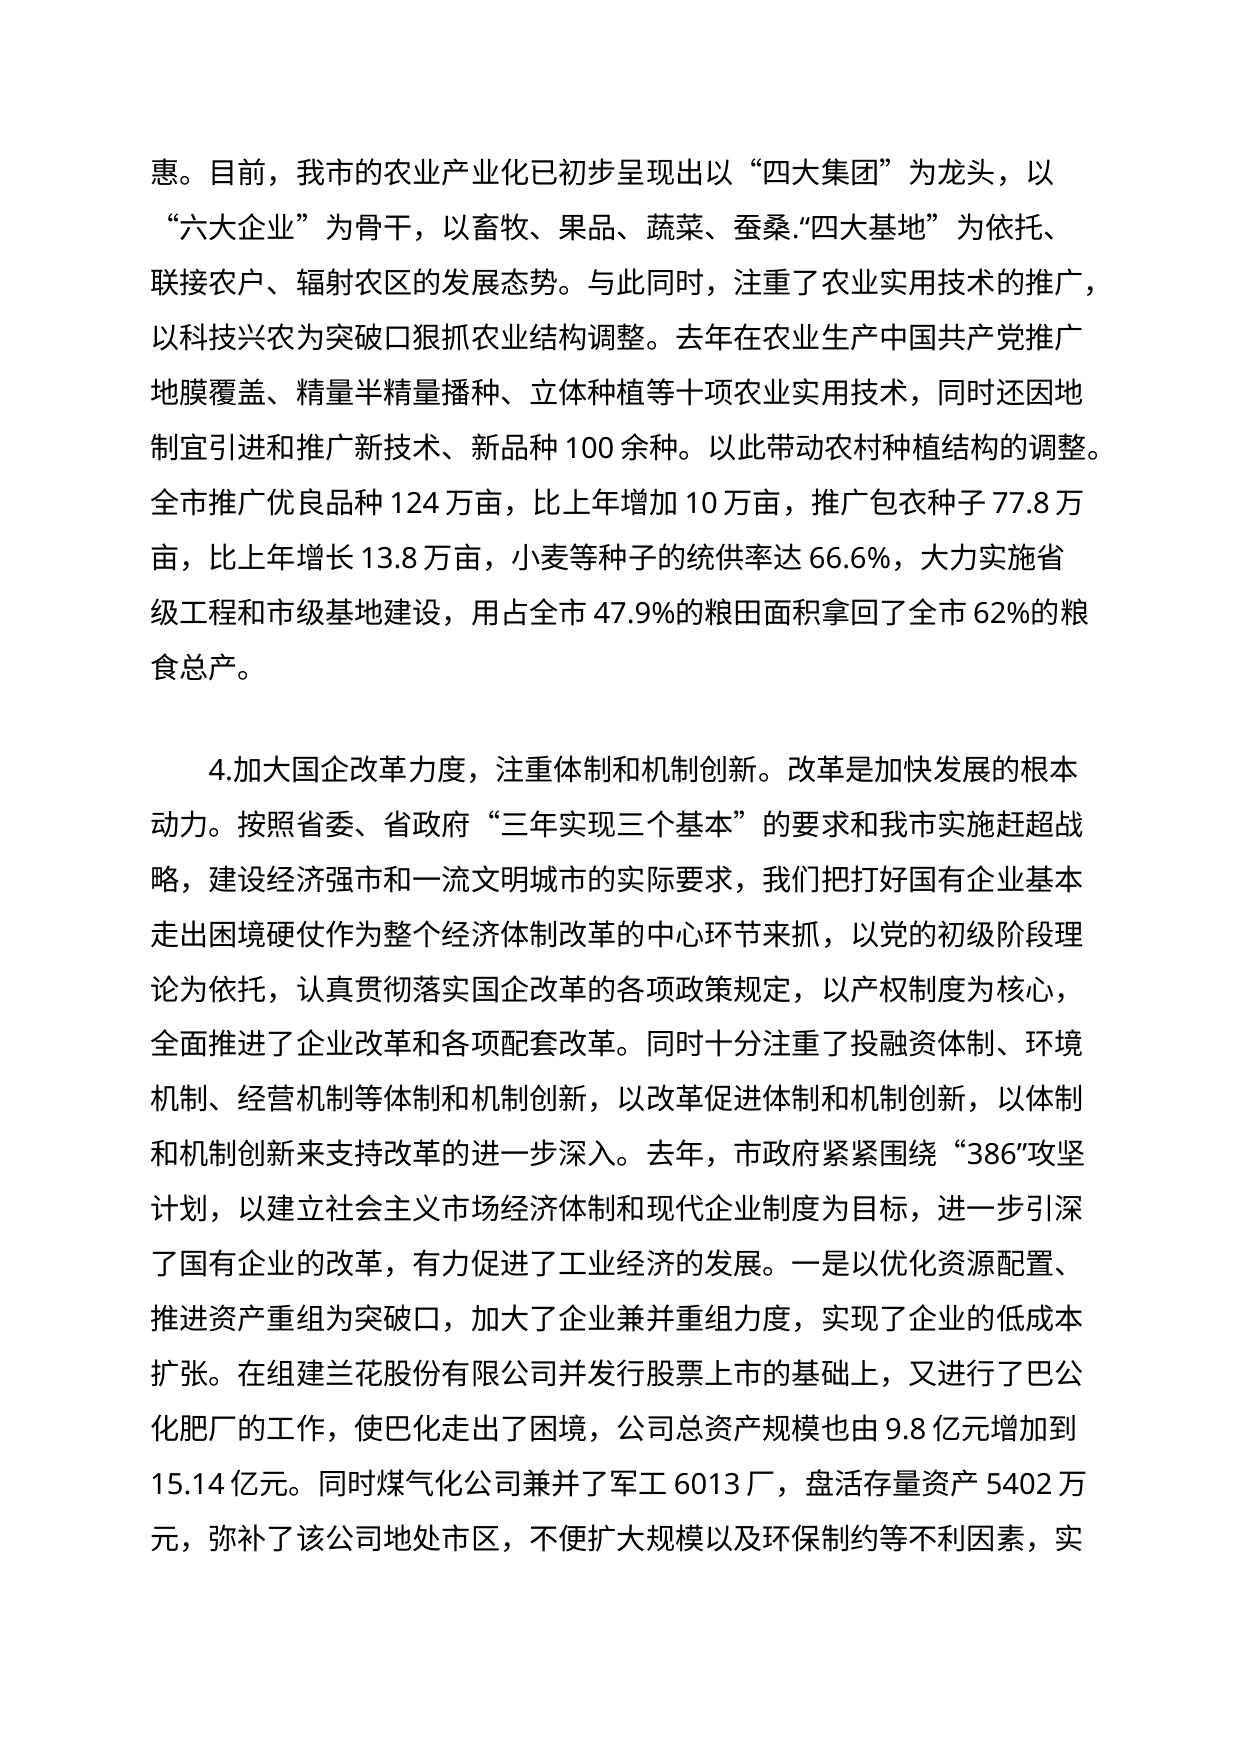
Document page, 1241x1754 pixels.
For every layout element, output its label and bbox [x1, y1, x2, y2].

text [150, 746, 1090, 1558]
text [150, 150, 1090, 687]
